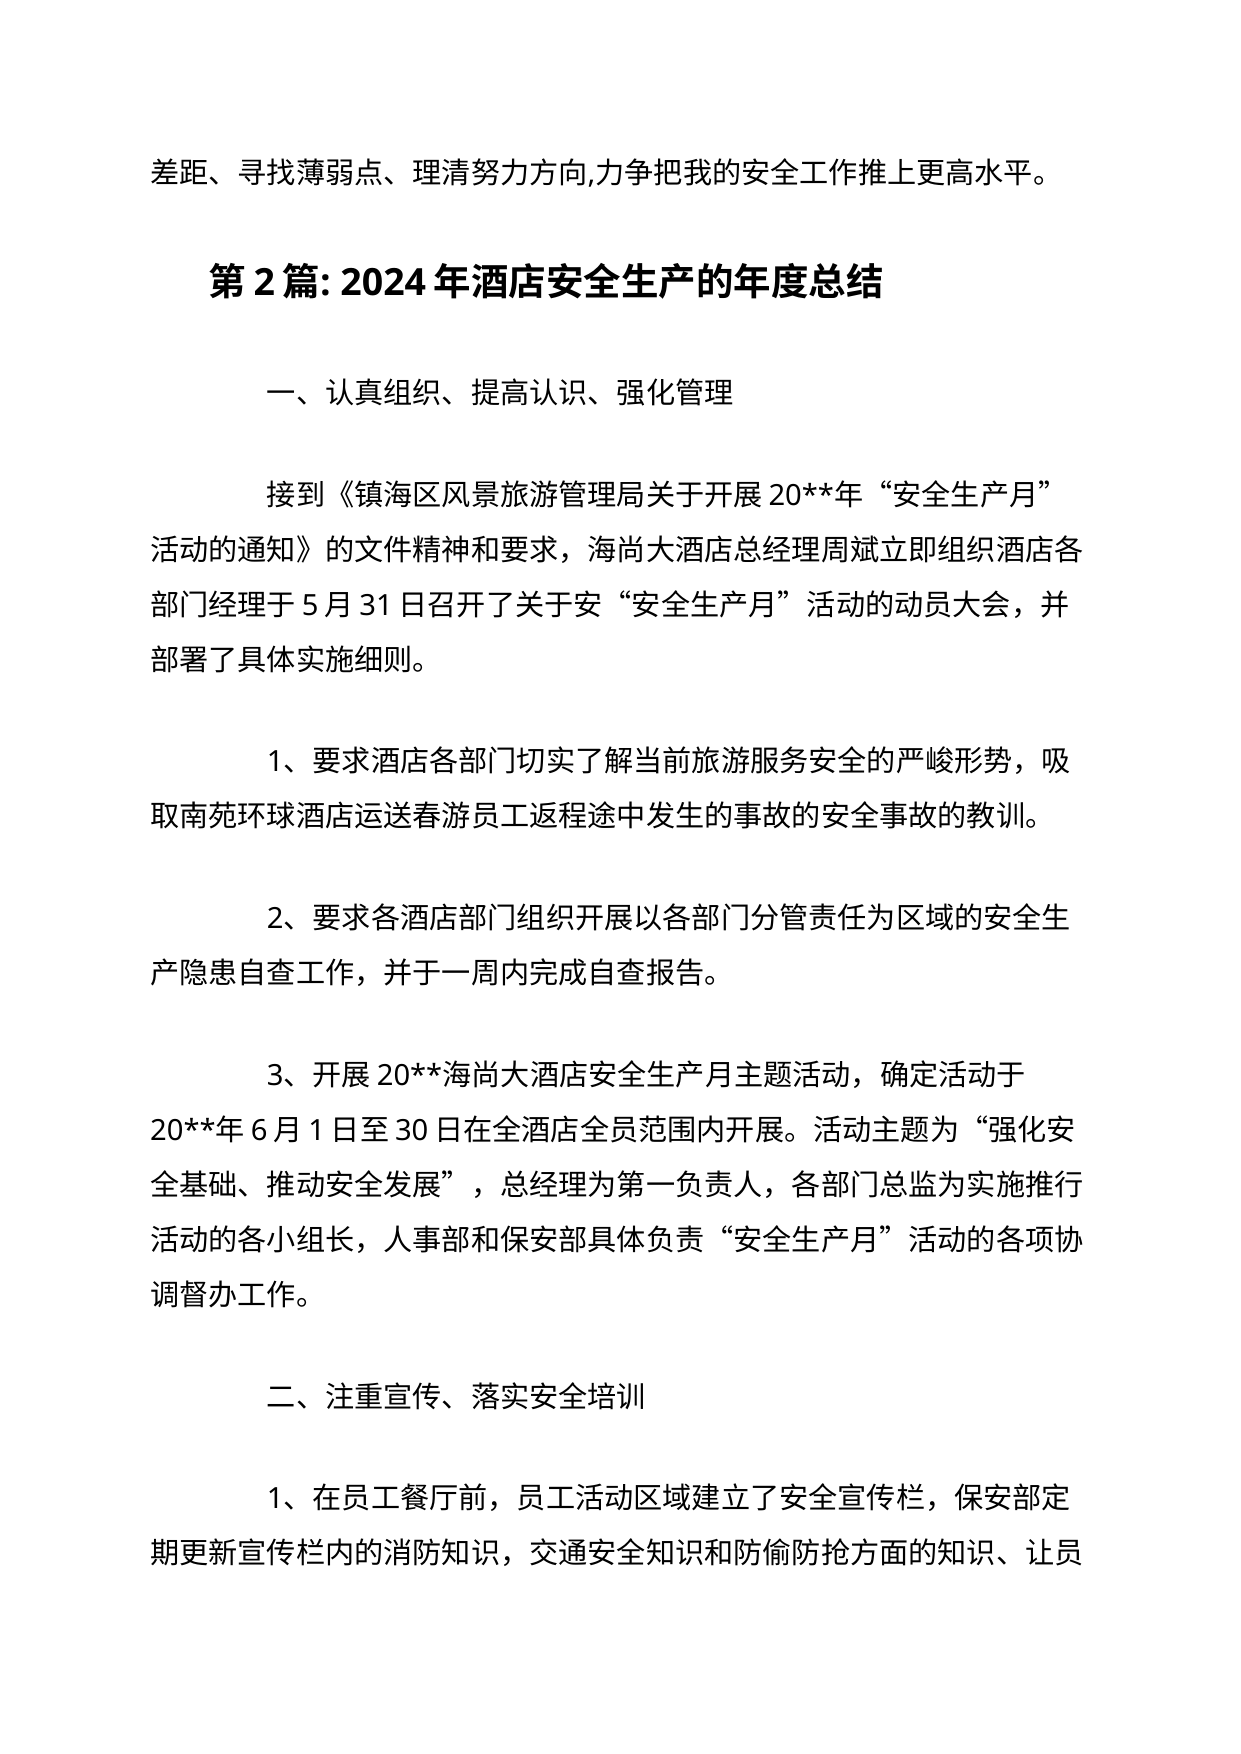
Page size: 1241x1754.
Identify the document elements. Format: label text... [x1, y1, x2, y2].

text 1、要求酒店各部门切实了解当前旅游服务安全的严峻形势，吸取南苑环球酒店运送春游员工返程途中发生的事故的安全事故的教训。 [150, 738, 1090, 835]
text 接到《镇海区风景旅游管理局关于开展20**年“安全生产月”活动的通知》的文件精神和要求，海尚大酒店总经理周斌立即组织酒店各部门经理于5月31日召开了关于安“安全生产月”活动的动员大会，并部署了具体实施细则。 [150, 471, 1090, 678]
text 一、认真组织、提高认识、强化管理 [150, 369, 1090, 412]
text 3、开展20**海尚大酒店安全生产月主题活动，确定活动于20**年6月1日至30日在全酒店全员范围内开展。活动主题为“强化安全基础、推动安全发展”，总经理为第一负责人，各部门总监为实施推行活动的各小组长，人事部和保安部具体负责“安全生产月”活动的各项协调督办工作。 [150, 1052, 1090, 1314]
text 第2篇: 2024年酒店安全生产的年度总结 [150, 252, 1090, 306]
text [150, 1475, 1090, 1572]
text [150, 150, 1090, 192]
text 2、要求各酒店部门组织开展以各部门分管责任为区域的安全生产隐患自查工作，并于一周内完成自查报告。 [150, 895, 1090, 992]
text 二、注重宣传、落实安全培训 [150, 1373, 1090, 1415]
